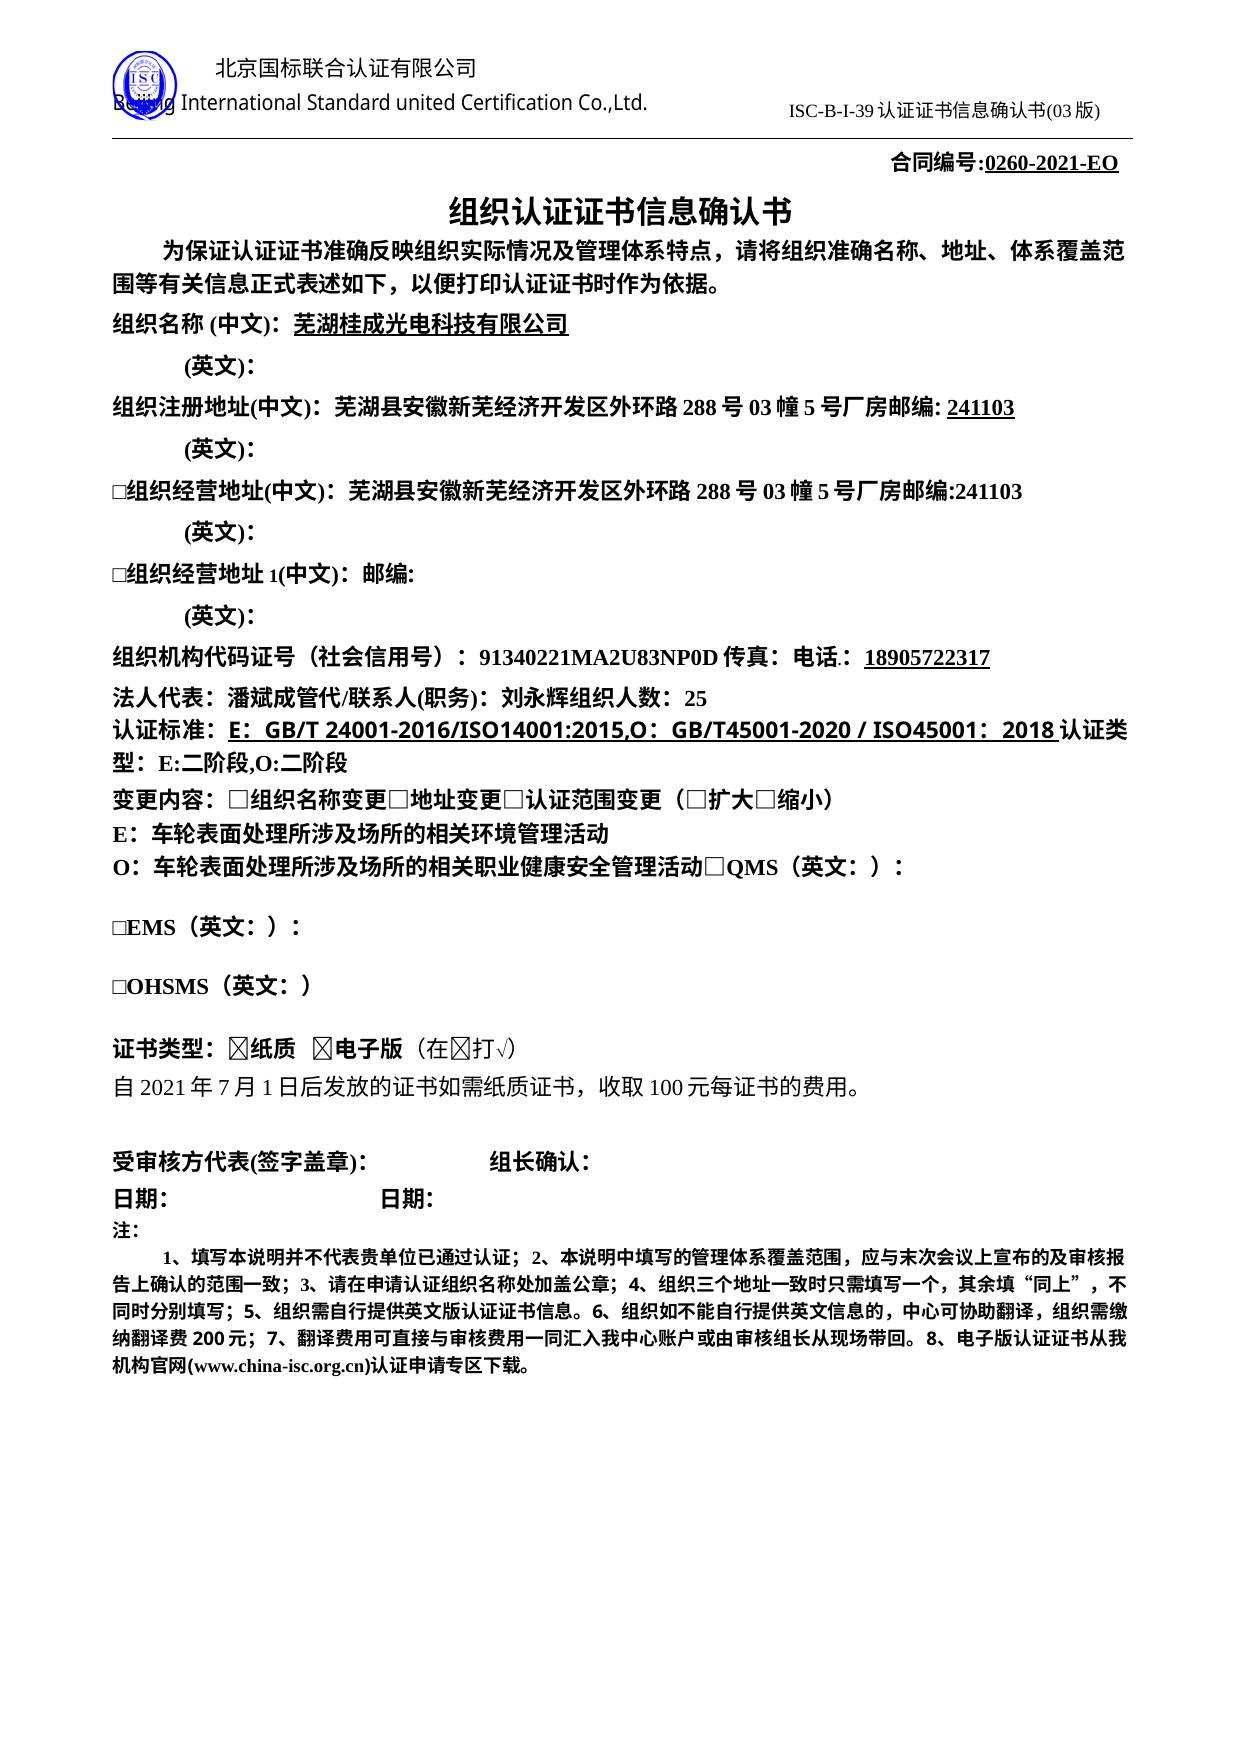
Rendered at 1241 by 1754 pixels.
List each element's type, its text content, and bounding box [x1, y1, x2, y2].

text (英文)： [112, 507, 1128, 549]
text 组织注册地址(中文)：芜湖县安徽新芜经济开发区外环路288号03幢5号厂房邮编: 241103 [112, 382, 1128, 424]
text (英文)： [112, 591, 1128, 632]
text (英文)： [112, 341, 1128, 382]
text 注： [112, 1215, 1128, 1242]
text 自2021年7月1日后发放的证书如需纸质证书，收取100元每证书的费用。 [112, 1065, 1128, 1103]
text 认证标准：E：GB/T 24001-2016/ISO14001:2015,O：GB/T45001-2020 / ISO45001：2018认证类型：E:二阶段,O:二阶段 [112, 712, 1128, 778]
text 证书类型：纸质 电子版（在打） [112, 1028, 1128, 1065]
text 组织机构代码证号（社会信用号）：91340221MA2U83NP0D传真：电话.：18905722317 [112, 632, 1128, 674]
text 日期： 日期： [112, 1178, 1128, 1215]
text 组织认证证书信息确认书 [112, 187, 1128, 233]
text □组织经营地址(中文)：芜湖县安徽新芜经济开发区外环路288号03幢5号厂房邮编:241103 [112, 466, 1128, 507]
text □组织经营地址1(中文)：邮编: [112, 549, 1128, 591]
text 为保证认证证书准确反映组织实际情况及管理体系特点，请将组织准确名称、地址、体系覆盖范围等有关信息正式表述如下，以便打印认证证书时作为依据。 [112, 233, 1128, 299]
text O：车轮表面处理所涉及场所的相关职业健康安全管理活动□QMS（英文：）： [112, 849, 1128, 882]
text □OHSMS（英文：） [112, 968, 1128, 1001]
text E：车轮表面处理所涉及场所的相关环境管理活动 [112, 816, 1128, 849]
text 1、填写本说明并不代表贵单位已通过认证；2、本说明中填写的管理体系覆盖范围，应与末次会议上宣布的及审核报告上确认的范围一致；3、请在申请认证组织名称处加盖公章；4、组织三个地址一致时只需填写一个，其余填“同上”，不同时分别填写；5、组织需自行提供英文版认证证书信息。6、组织如不能自行提供英文信息的，中心可协助翻译，组织需缴纳翻译费200元；7、翻译费用可直接与审核费用一同汇入我中心账户或由审核组长从现场带回。8、电子版认证证书从我机构官网(www.china-isc.org.cn)认证申请专区下载。 [112, 1242, 1128, 1378]
text 变更内容：□组织名称变更□地址变更□认证范围变更（□扩大□缩小） [112, 778, 1128, 816]
text □EMS（英文：）： [112, 908, 1128, 942]
text 组织名称 (中文)：芜湖桂成光电科技有限公司 [112, 299, 1128, 341]
text 受审核方代表(签字盖章)： 组长确认： [112, 1140, 1128, 1178]
text 合同编号:0260-2021-EO [112, 150, 1128, 175]
picture [112, 50, 180, 119]
text (英文)： [112, 424, 1128, 466]
text 法人代表：潘斌成管代/联系人(职务)：刘永辉组织人数：25 [112, 687, 1128, 712]
